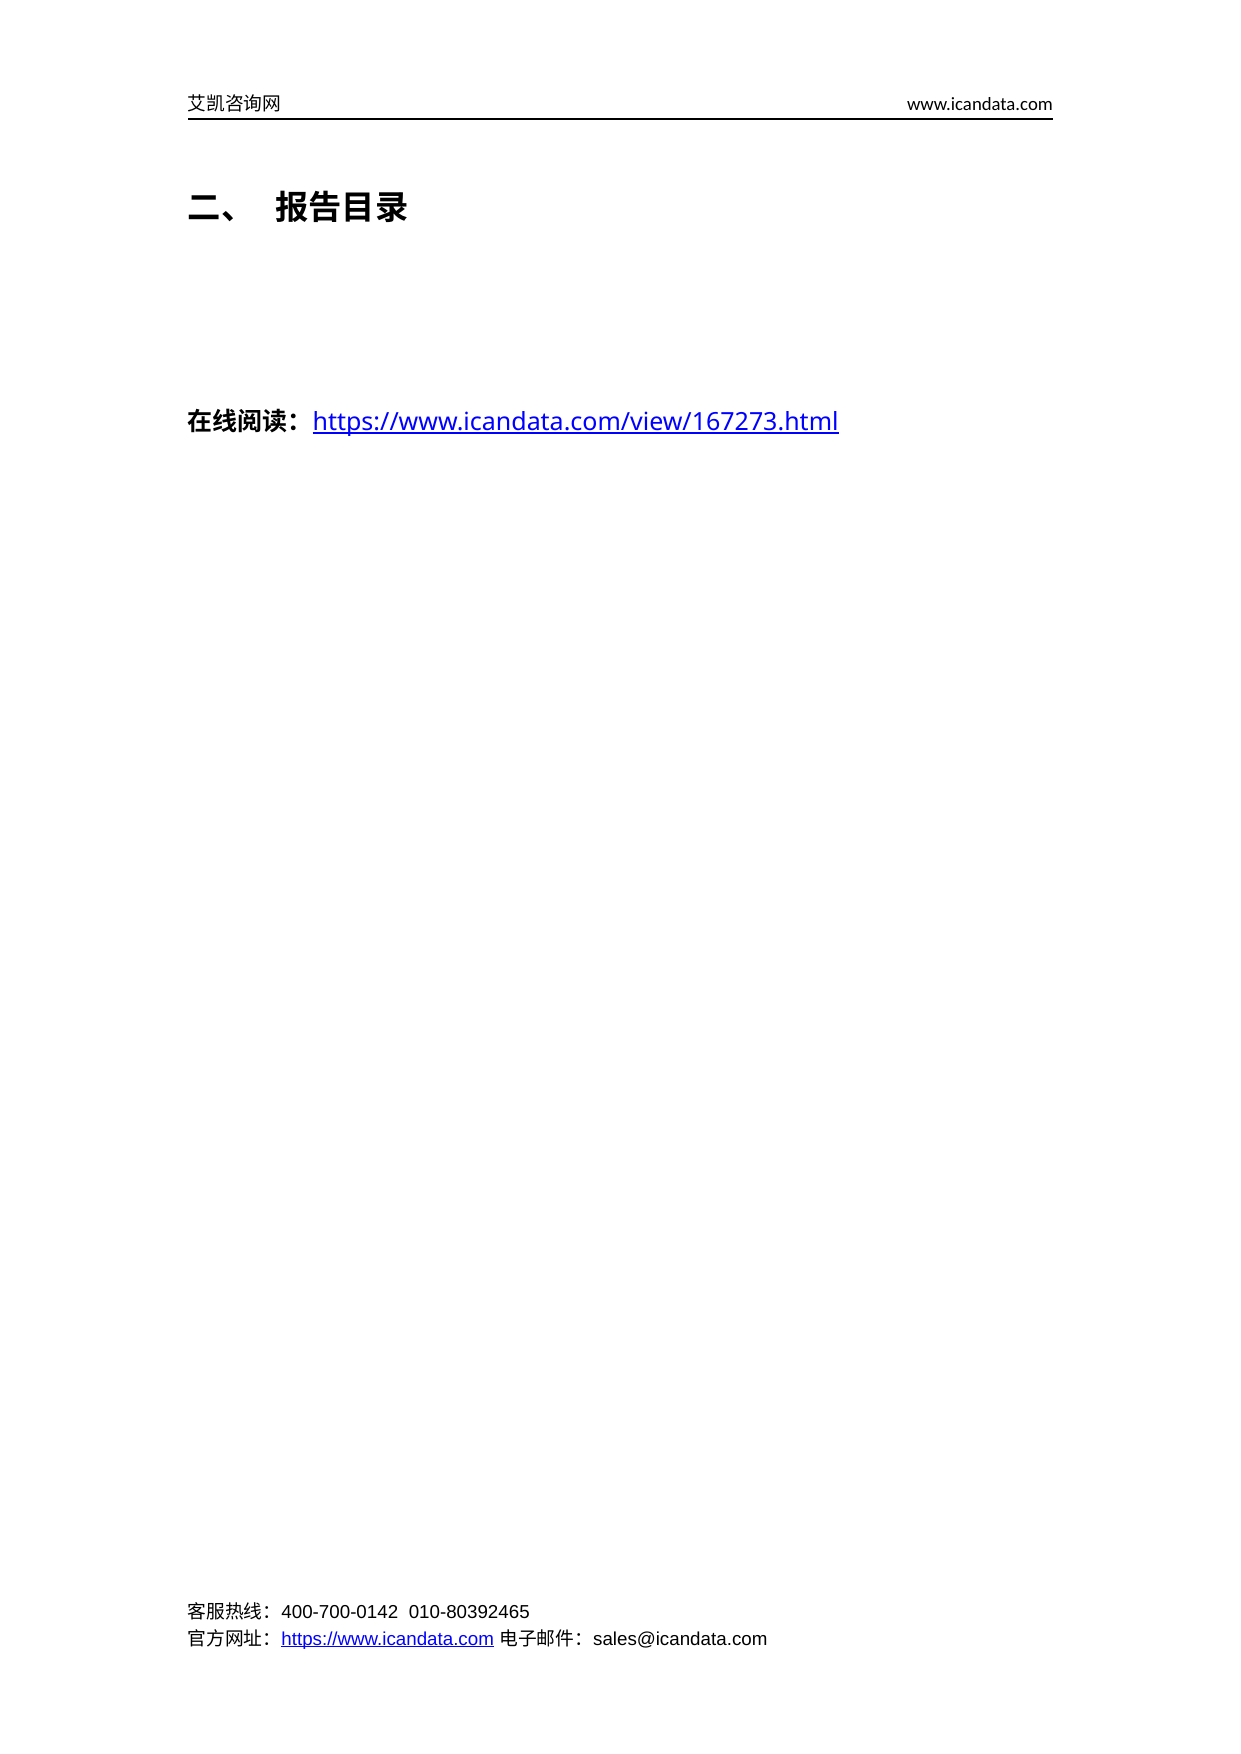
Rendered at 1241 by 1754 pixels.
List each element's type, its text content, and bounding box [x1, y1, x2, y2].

subtitle 报告目录 [187, 172, 1053, 237]
text 在线阅读：https://www.icandata.com/view/167273.html [187, 387, 1053, 452]
